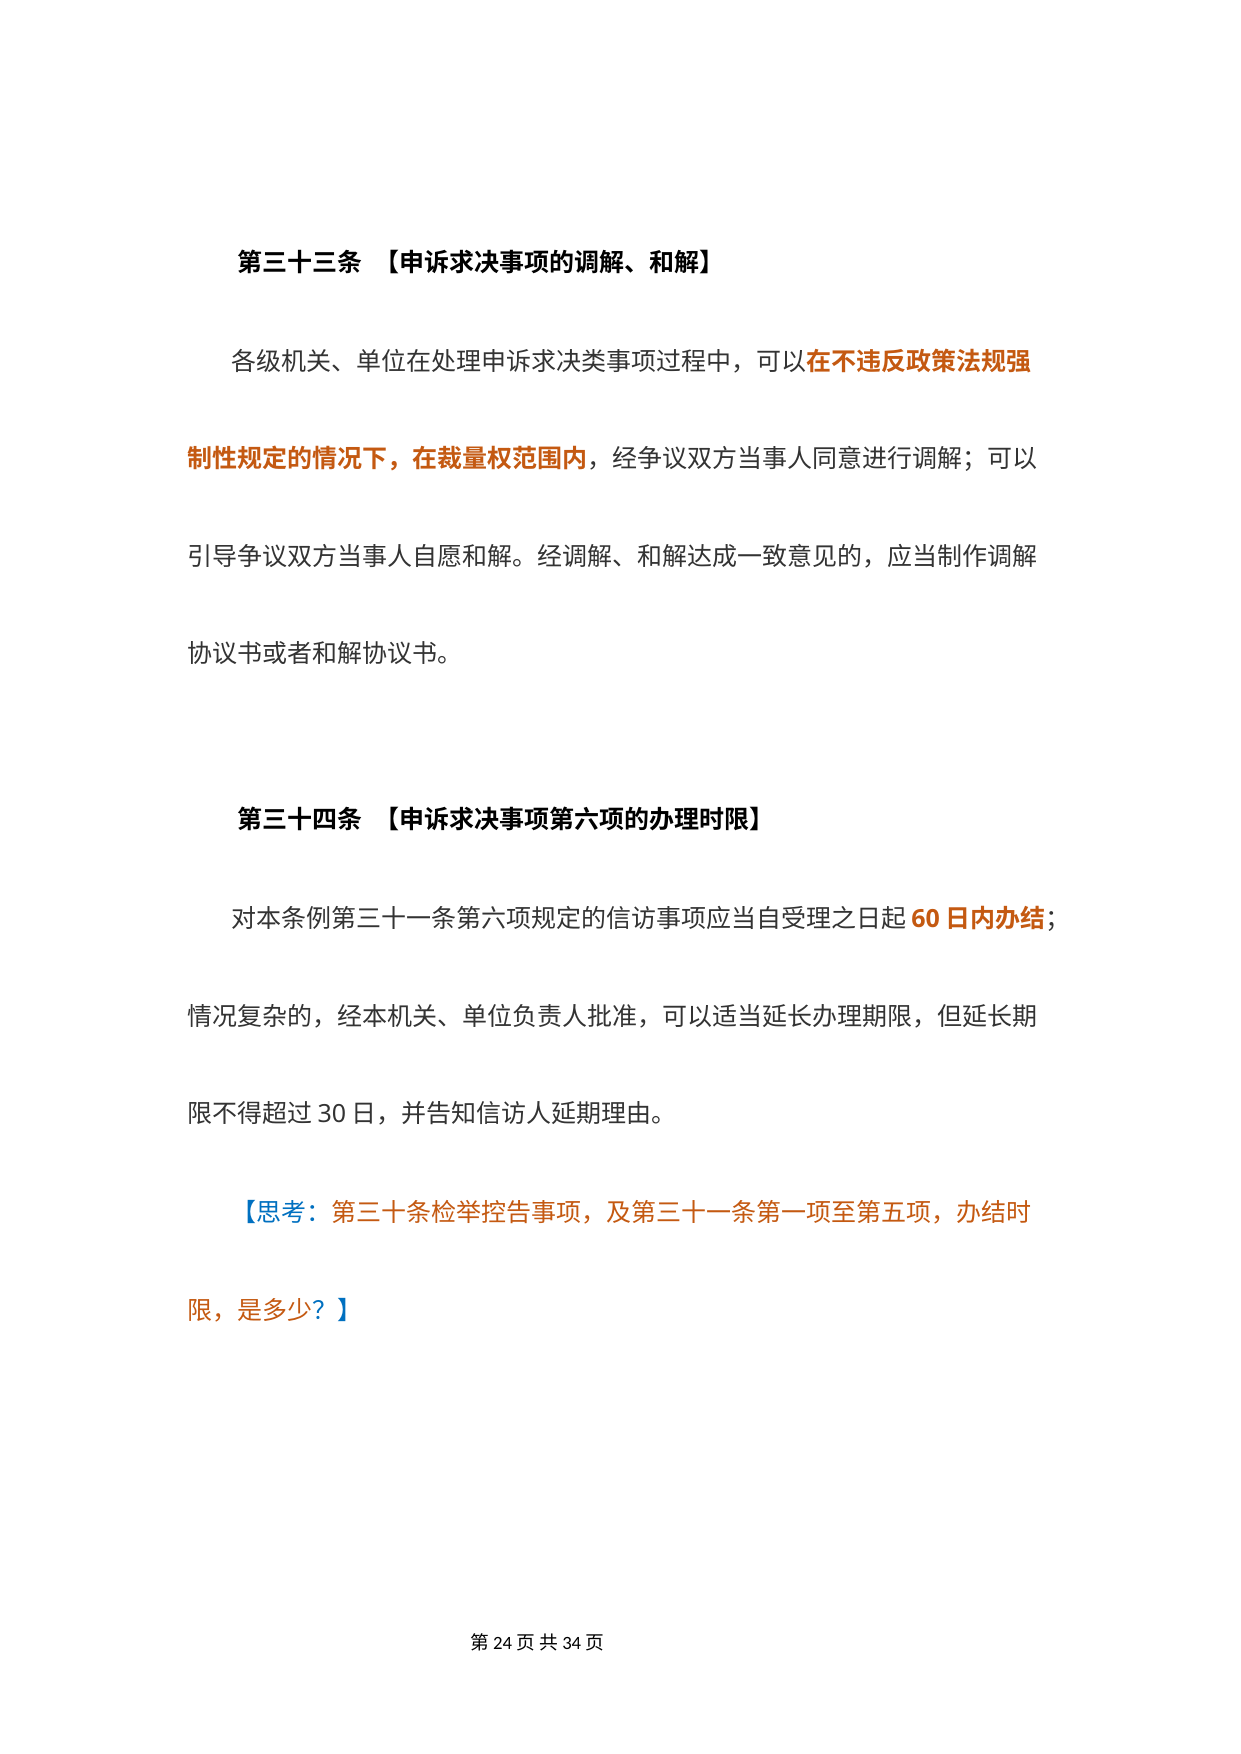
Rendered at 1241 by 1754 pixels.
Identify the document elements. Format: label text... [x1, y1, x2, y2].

text 各级机关、单位在处理申诉求决类事项过程中，可以在不违反政策法规强制性规定的情况下，在裁量权范围内，经争议双方当事人同意进行调解；可以引导争议双方当事人自愿和解。经调解、和解达成一致意见的，应当制作调解协议书或者和解协议书。 [187, 327, 1053, 684]
subtitle 第三十三条 【申诉求决事项的调解、和解】 [187, 228, 1053, 293]
text 对本条例第三十一条第六项规定的信访事项应当自受理之日起60日内办结；情况复杂的，经本机关、单位负责人批准，可以适当延长办理期限，但延长期限不得超过30日，并告知信访人延期理由。 [187, 884, 1053, 1144]
subtitle 第三十四条 【申诉求决事项第六项的办理时限】 [187, 785, 1053, 850]
text 【思考：第三十条检举控告事项，及第三十一条第一项至第五项，办结时限，是多少？】 [187, 1178, 1053, 1341]
